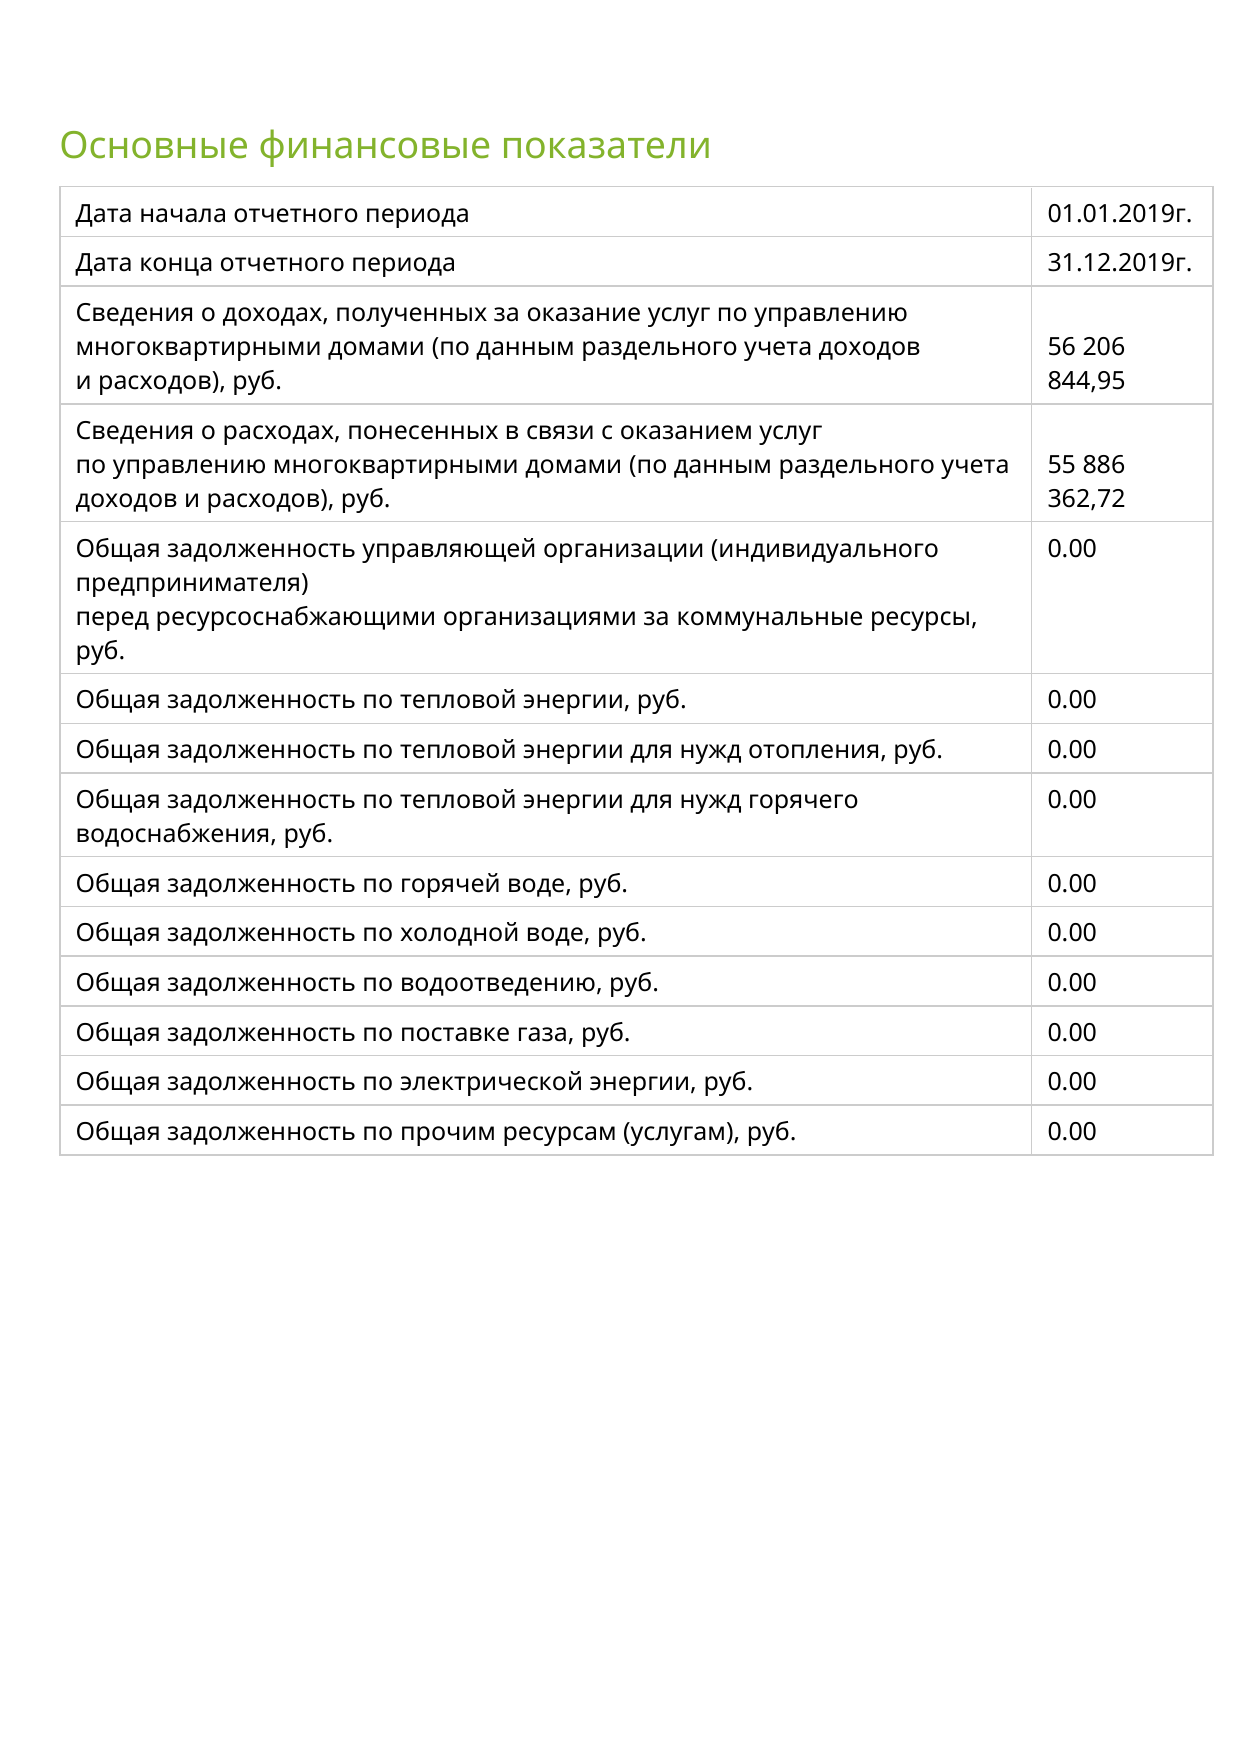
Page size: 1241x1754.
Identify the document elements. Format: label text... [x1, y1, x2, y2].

table_cell 0.00 [1032, 1007, 1212, 1054]
table_cell Общая задолженность по тепловой энергии, руб. [61, 674, 1031, 722]
table_cell 0.00 [1032, 774, 1212, 856]
table_cell Общая задолженность по поставке газа, руб. [61, 1007, 1031, 1054]
table_cell Общая задолженность по водоотведению, руб. [61, 957, 1031, 1005]
table_cell 0.00 [1032, 674, 1212, 722]
table_cell Общая задолженность по холодной воде, руб. [61, 907, 1031, 955]
table_cell Общая задолженность по прочим ресурсам (услугам), руб. [61, 1106, 1031, 1154]
table_cell Общая задолженность по электрической энергии, руб. [61, 1056, 1031, 1104]
table_cell Сведения о доходах, полученных за оказание услуг по управлению многоквартирными домами (по данным раздельного учета доходов и расходов), руб. [61, 287, 1031, 403]
table_cell 0.00 [1032, 1056, 1212, 1104]
table_cell 56 206 844,95 [1032, 287, 1212, 403]
table_header 01.01.2019г. [1032, 187, 1212, 236]
table_cell 31.12.2019г. [1032, 237, 1212, 285]
table_cell 0.00 [1032, 857, 1212, 906]
table_cell Общая задолженность управляющей организации (индивидуального предпринимателя) перед ресурсоснабжающими организациями за коммунальные ресурсы, руб. [61, 522, 1031, 673]
table_cell 0.00 [1032, 957, 1212, 1005]
table_cell Общая задолженность по горячей воде, руб. [61, 857, 1031, 906]
table_cell 55 886 362,72 [1032, 405, 1212, 521]
text Основные финансовые показатели [59, 118, 1093, 169]
table_cell 0.00 [1032, 1106, 1212, 1154]
table_cell Общая задолженность по тепловой энергии для нужд отопления, руб. [61, 724, 1031, 772]
table_cell Общая задолженность по тепловой энергии для нужд горячего водоснабжения, руб. [61, 774, 1031, 856]
table_cell 0.00 [1032, 724, 1212, 772]
table_cell 0.00 [1032, 522, 1212, 673]
table_cell Сведения о расходах, понесенных в связи с оказанием услуг по управлению многоквартирными домами (по данным раздельного учета доходов и расходов), руб. [61, 405, 1031, 521]
table_cell 0.00 [1032, 907, 1212, 955]
table_cell Дата конца отчетного периода [61, 237, 1031, 285]
table_header Дата начала отчетного периода [61, 187, 1031, 236]
